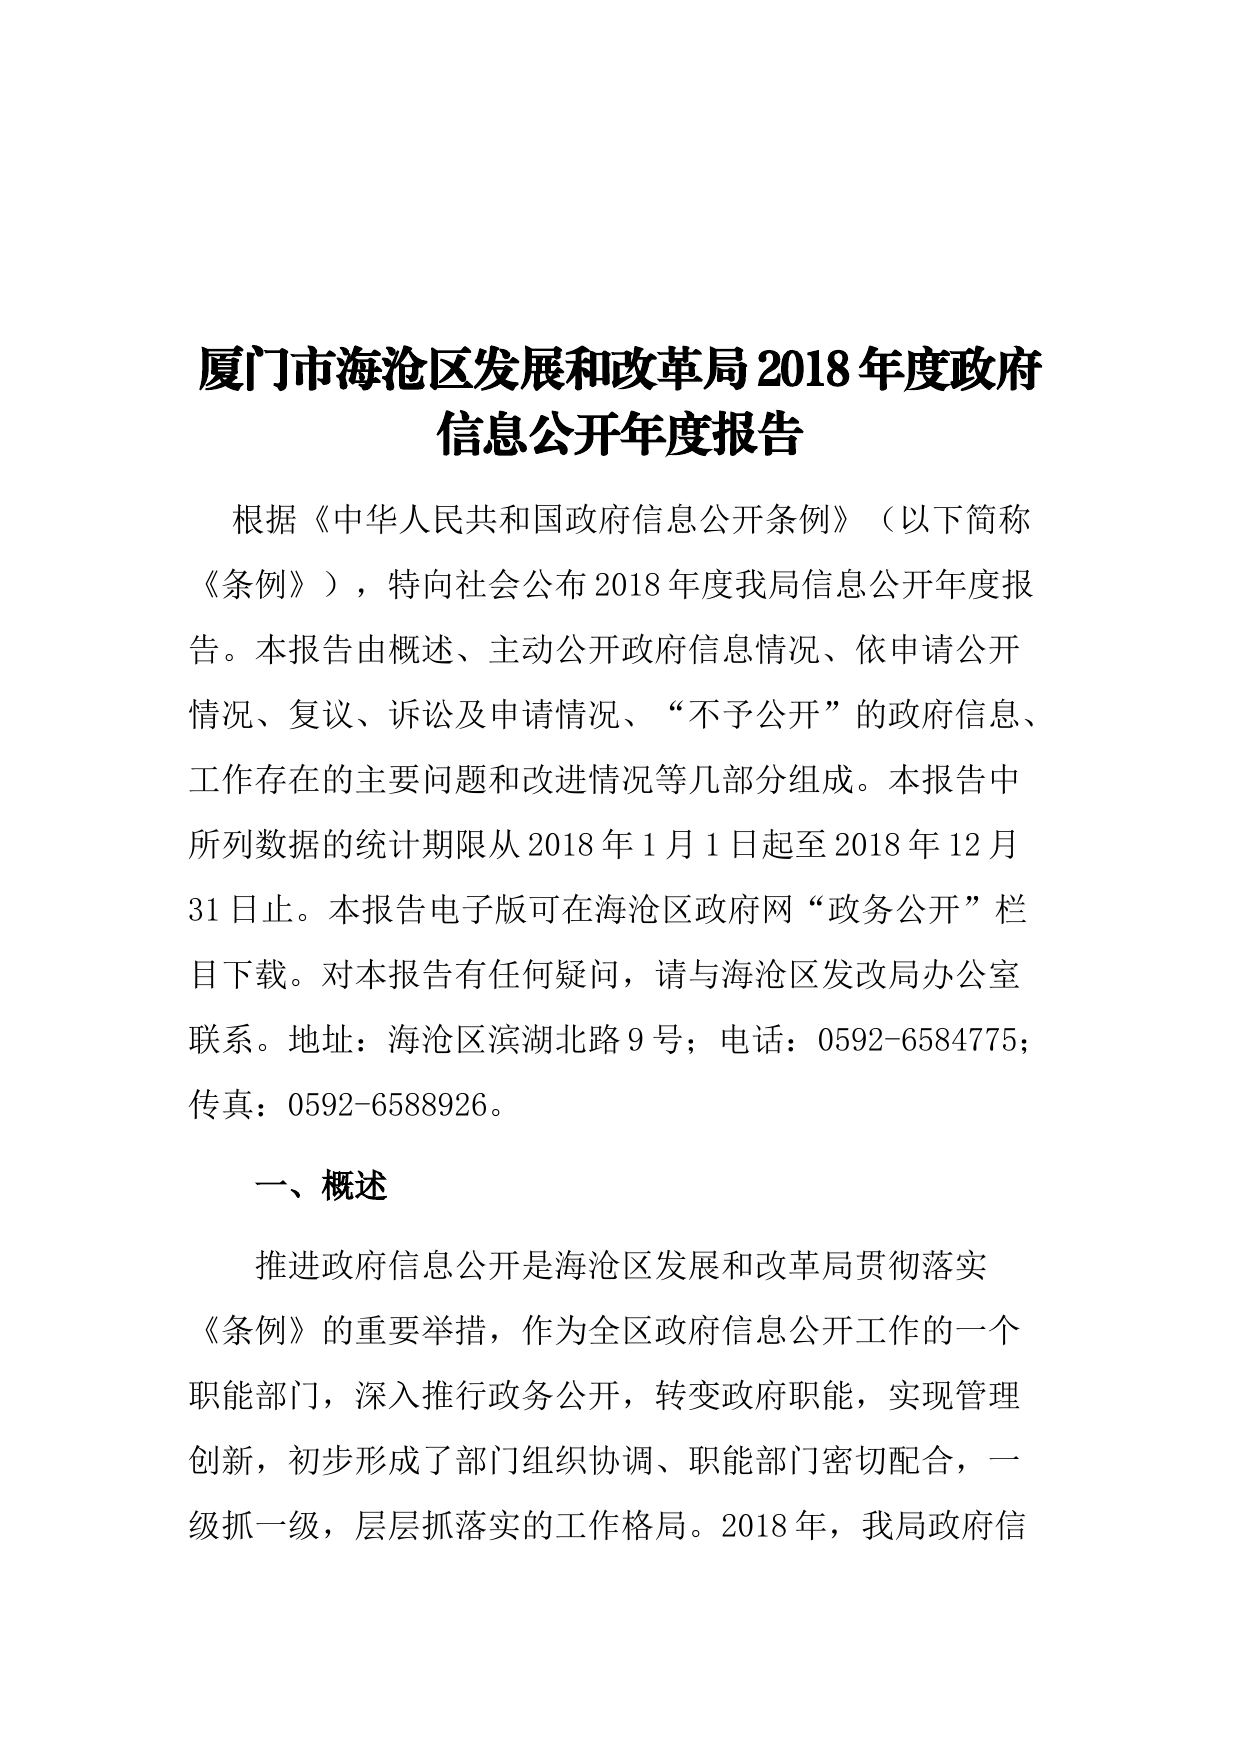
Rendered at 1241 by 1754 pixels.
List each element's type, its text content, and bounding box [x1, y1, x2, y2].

text 一、概述 [187, 1150, 1053, 1215]
text 厦门市海沧区发展和改革局2018年度政府信息公开年度报告 [187, 339, 1053, 469]
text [187, 1231, 1053, 1556]
text 根据《中华人民共和国政府信息公开条例》（以下简称《条例》），特向社会公布2018年度我局信息公开年度报告。本报告由概述、主动公开政府信息情况、依申请公开情况、复议、诉讼及申请情况、“不予公开”的政府信息、工作存在的主要问题和改进情况等几部分组成。本报告中所列数据的统计期限从2018年1月1日起至2018年12月31日止。本报告电子版可在海沧区政府网“政务公开”栏目下载。对本报告有任何疑问，请与海沧区发改局办公室联系。地址：海沧区滨湖北路9号；电话：0592-6584775；传真：0592-6588926。 [187, 484, 1053, 1134]
